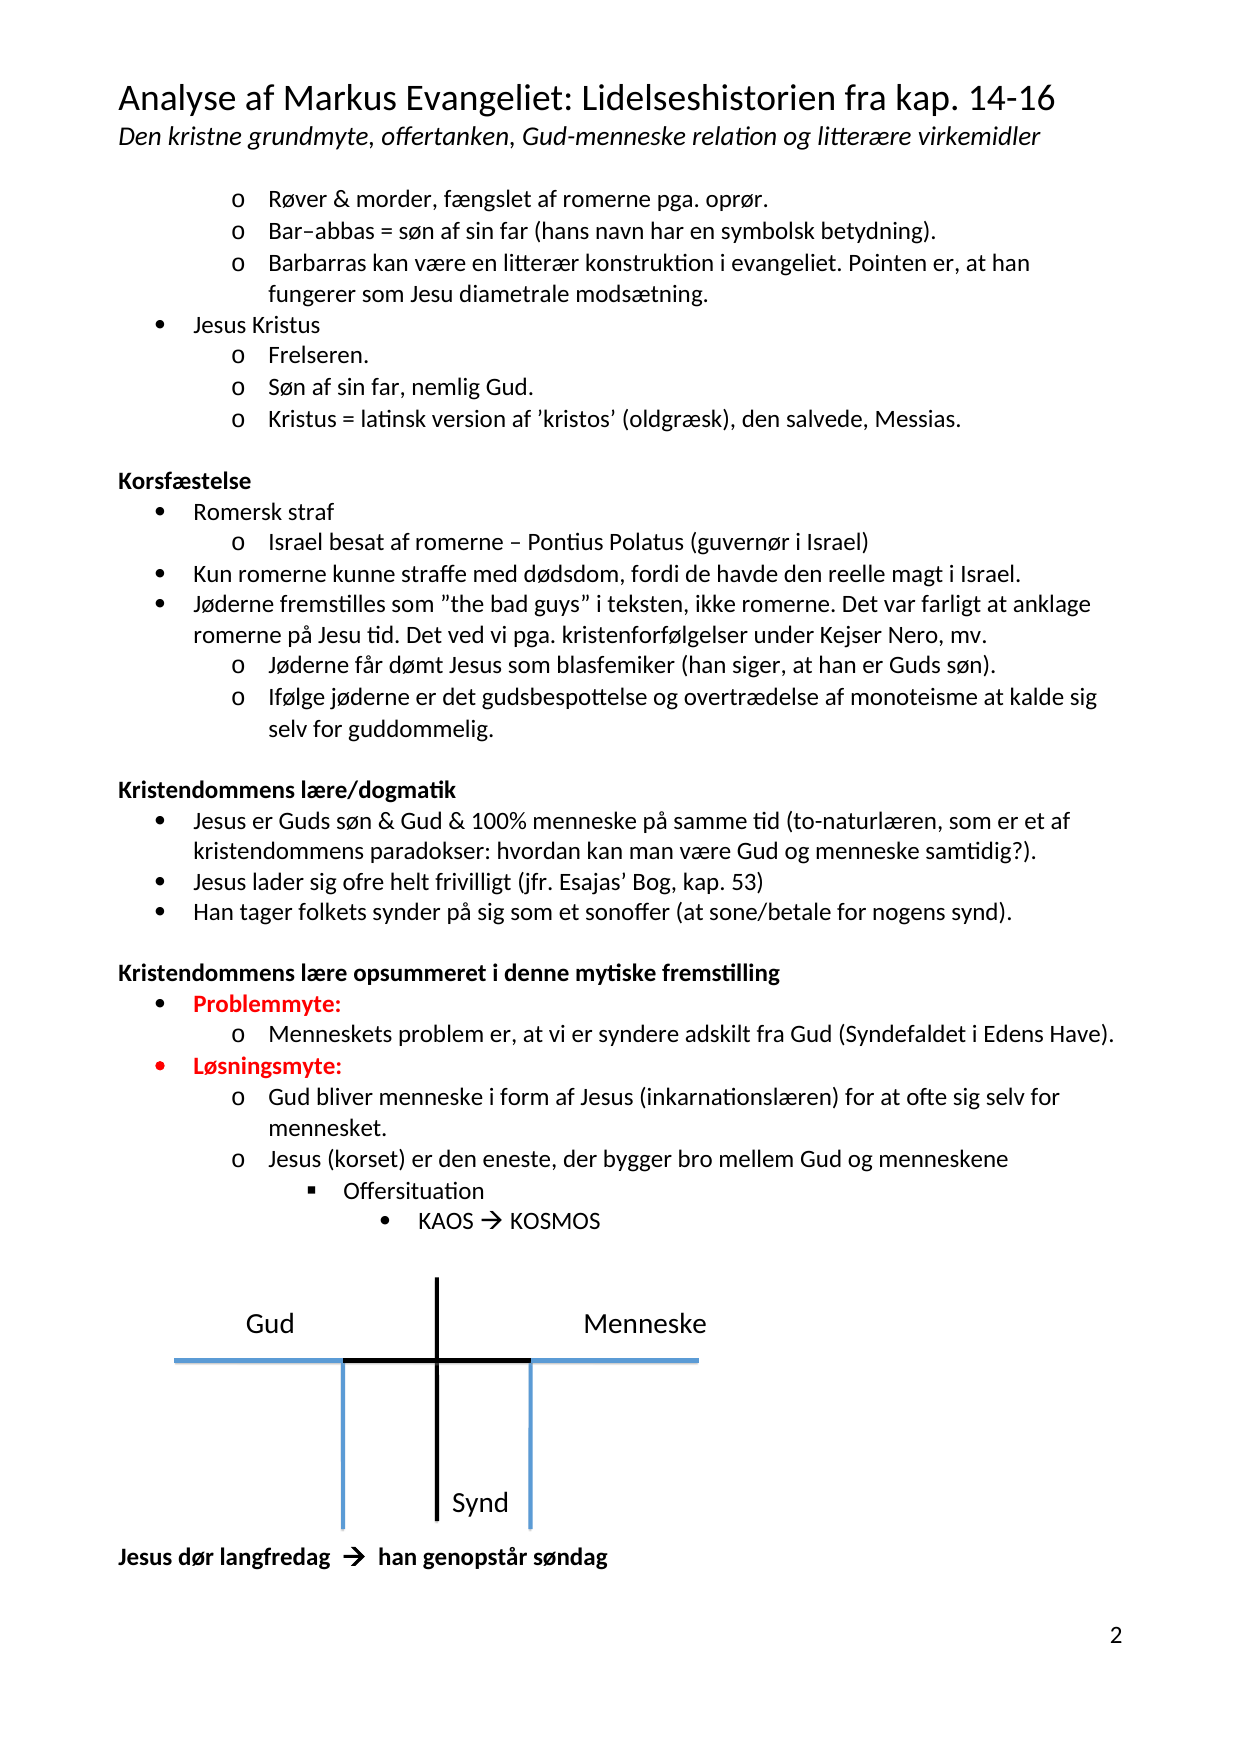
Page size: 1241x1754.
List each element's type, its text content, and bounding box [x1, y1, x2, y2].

list Jesus (korset) er den eneste, der bygger bro mellem Gud og menneskene [231, 1143, 1122, 1175]
text Jesus dør langfredag han genopstår søndag [118, 1541, 1122, 1572]
list Jøderne får dømt Jesus som blasfemiker (han siger, at han er Guds søn). [231, 650, 1122, 681]
list Kristus = latinsk version af ’kristos’ (oldgræsk), den salvede, Messias. [231, 403, 1122, 435]
list Israel besat af romerne – Pontius Polatus (guvernør i Israel) [231, 526, 1122, 558]
list Problemmyte: [156, 988, 1122, 1018]
list Kun romerne kunne straffe med dødsdom, fordi de havde den reelle magt i Israel. [156, 558, 1122, 589]
text Kristendommens lære/dogmatik [118, 774, 1122, 805]
list Løsningsmyte: [156, 1050, 1122, 1081]
list Bar–abbas = søn af sin far (hans navn har en symbolsk betydning). [231, 215, 1122, 247]
list Røver & morder, fængslet af romerne pga. oprør. [231, 183, 1122, 215]
list Gud bliver menneske i form af Jesus (inkarnationslæren) for at ofte sig selv for mennesket. [231, 1081, 1122, 1143]
list Frelseren. [231, 339, 1122, 371]
list Romersk straf [156, 496, 1122, 526]
list Jesus lader sig ofre helt frivilligt (jfr. Esajas’ Bog, kap. 53) [156, 866, 1122, 896]
list Offersituation [306, 1175, 1122, 1205]
list Jesus er Guds søn & Gud & 100% menneske på samme tid (to-naturlæren, som er et af kristendommens paradokser: hvordan kan man være Gud og menneske samtidig?). [156, 805, 1122, 866]
text Kristendommens lære opsummeret i denne mytiske fremstilling [118, 957, 1122, 988]
list Menneskets problem er, at vi er syndere adskilt fra Gud (Syndefaldet i Edens Have). [231, 1018, 1122, 1050]
list Han tager folkets synder på sig som et sonoffer (at sone/betale for nogens synd). [156, 896, 1122, 927]
list Jøderne fremstilles som ”the bad guys” i teksten, ikke romerne. Det var farligt at anklage romerne på Jesu tid. Det ved vi pga. kristenforfølgelser under Kejser Nero, mv. [156, 589, 1122, 650]
text Korsfæstelse [118, 465, 1122, 496]
list KAOS KOSMOS [381, 1205, 1122, 1236]
list Søn af sin far, nemlig Gud. [231, 371, 1122, 403]
list Barbarras kan være en litterær konstruktion i evangeliet. Pointen er, at han fungerer som Jesu diametrale modsætning. [231, 247, 1122, 309]
list Ifølge jøderne er det gudsbespottelse og overtrædelse af monoteisme at kalde sig selv for guddommelig. [231, 681, 1122, 744]
list Jesus Kristus [156, 309, 1122, 339]
